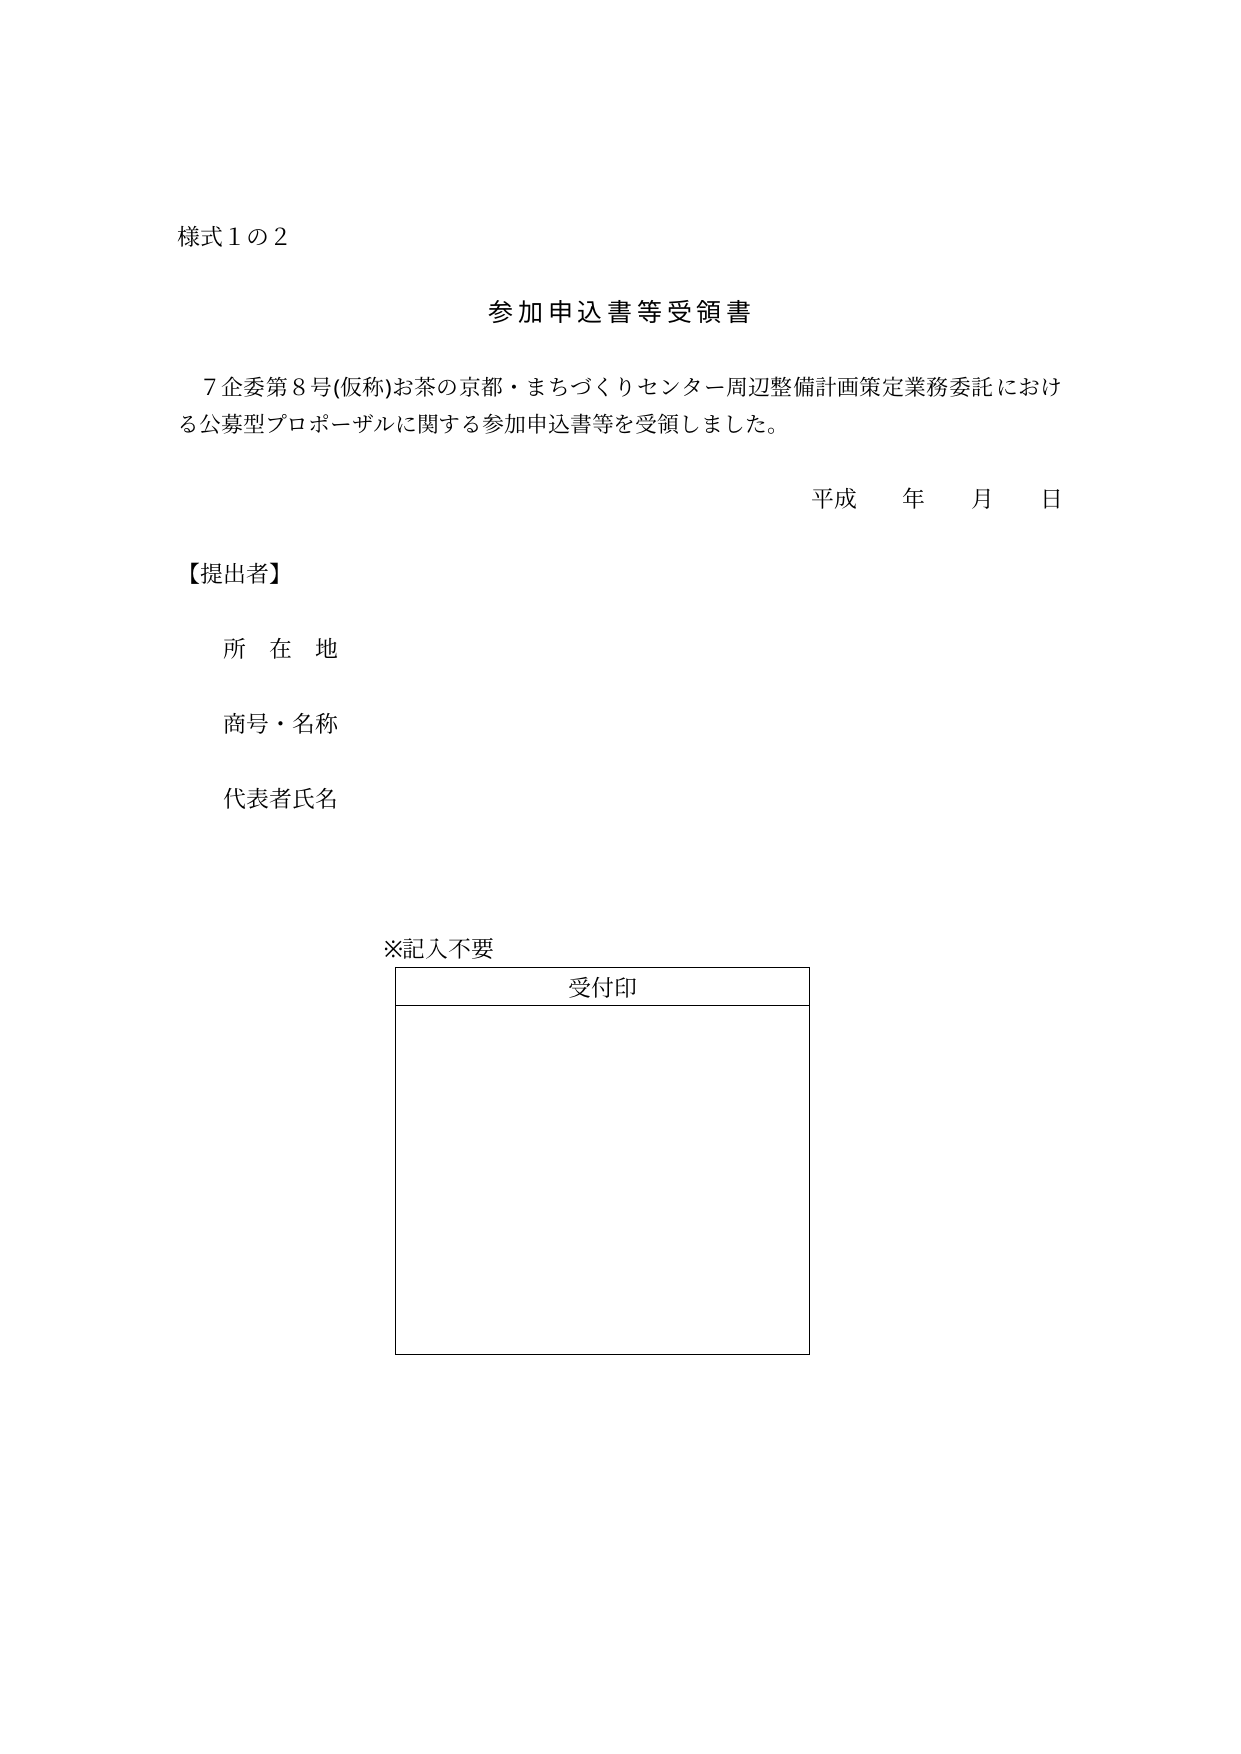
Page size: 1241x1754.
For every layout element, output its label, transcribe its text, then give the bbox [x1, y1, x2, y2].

table_cell [396, 1006, 809, 1354]
text 商号・名称 [177, 704, 1063, 742]
text 【提出者】 [177, 554, 1063, 592]
text ７企委第８号(仮称)お茶の京都・まちづくりセンター周辺整備計画策定業務委託における公募型プロポーザルに関する参加申込書等を受領しました。 [177, 367, 1063, 442]
table_header 受付印 [396, 968, 809, 1005]
text 参加申込書等受領書 [177, 292, 1063, 329]
text 所 在 地 [177, 629, 1063, 667]
text 代表者氏名 [177, 779, 1063, 817]
text 平成 年 月 日 [177, 479, 1063, 517]
text 様式１の２ [177, 217, 1063, 254]
text ※記入不要 [177, 929, 1063, 967]
